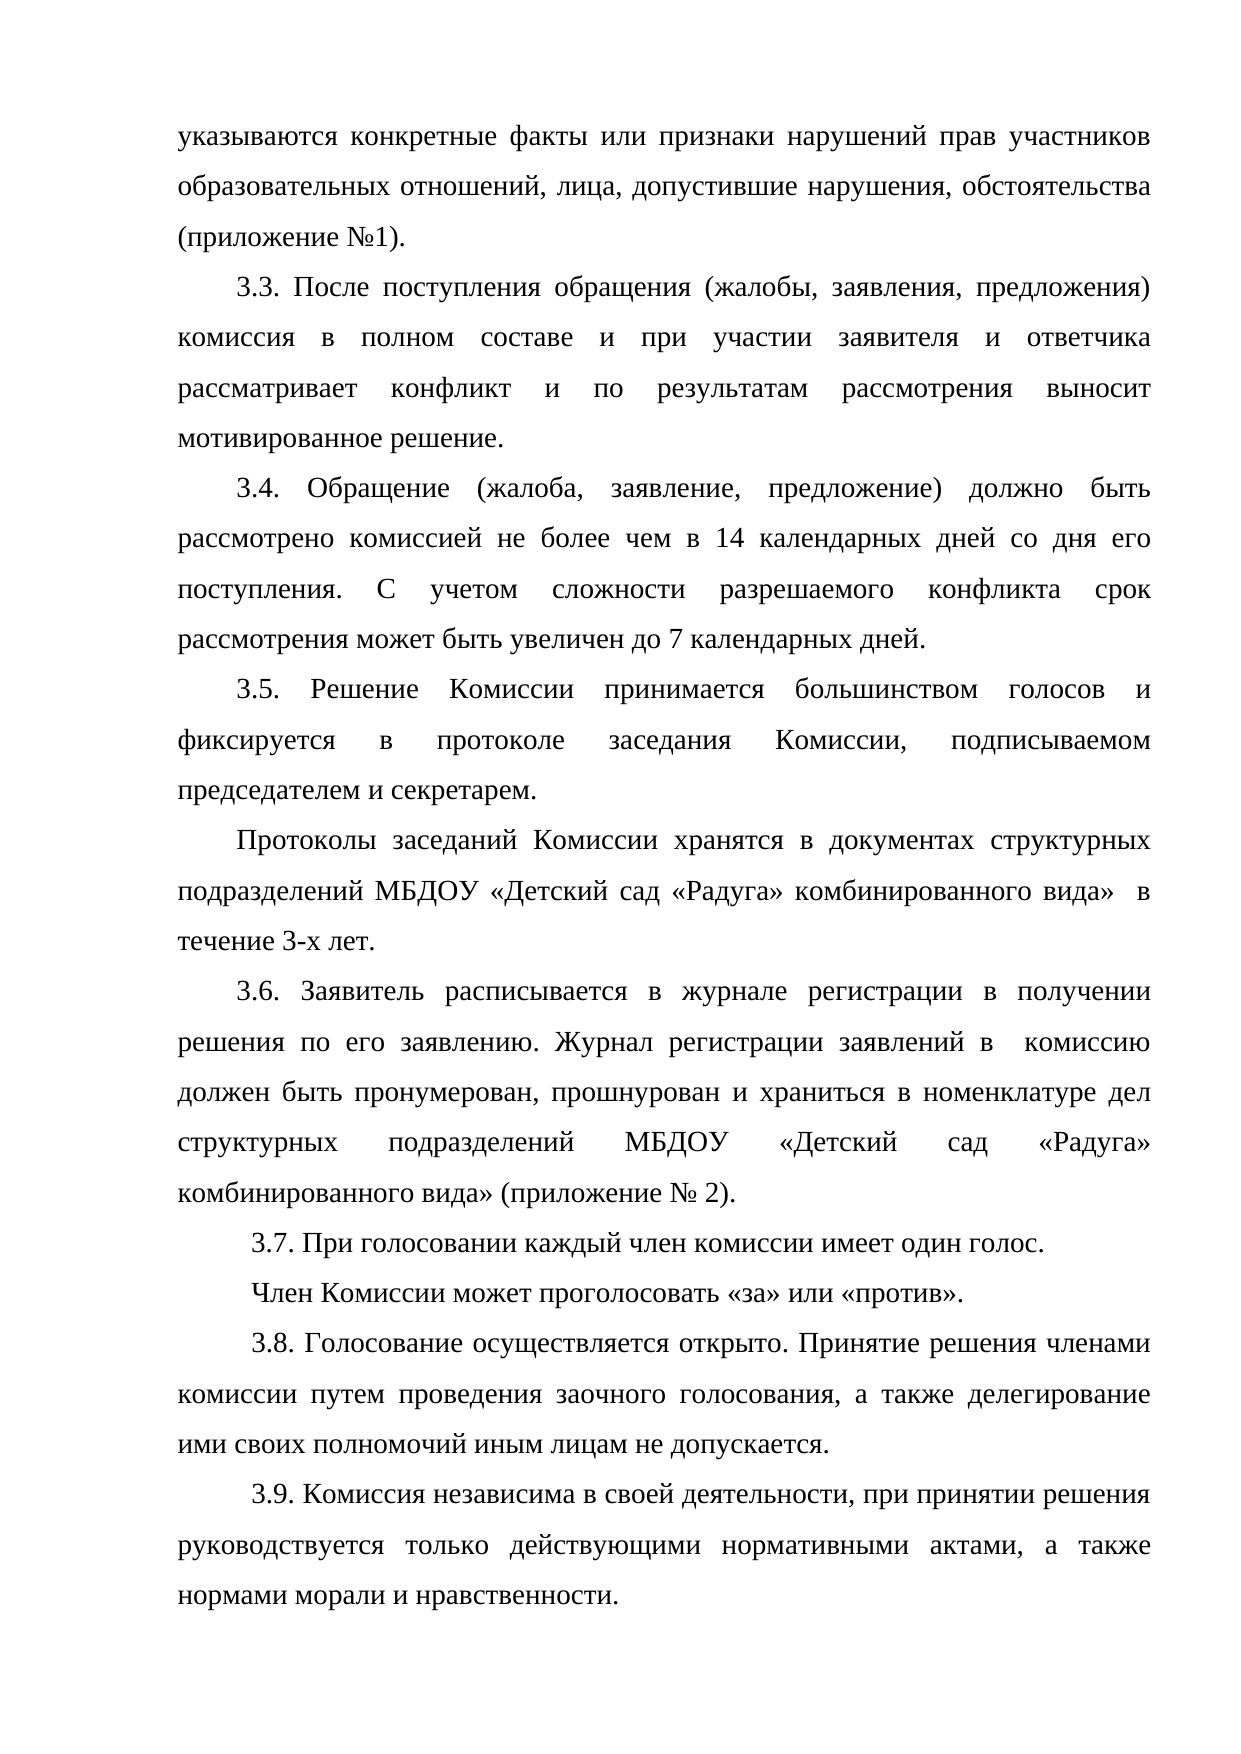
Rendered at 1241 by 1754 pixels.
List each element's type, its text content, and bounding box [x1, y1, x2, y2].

text 3.3. После поступления обращения (жалобы, заявления, предложения) комиссия в полном составе и при участии заявителя и ответчика рассматривает конфликт и по результатам рассмотрения выносит мотивированное решение. [177, 269, 1152, 453]
text 3.8. Голосование осуществляется открыто. Принятие решения членами комиссии путем проведения заочного голосования, а также делегирование ими своих полномочий иным лицам не допускается. [177, 1326, 1152, 1460]
text 3.5. Решение Комиссии принимается большинством голосов и фиксируется в протоколе заседания Комиссии, подписываемом председателем и секретарем. [177, 672, 1152, 806]
text 3.6. Заявитель расписывается в журнале регистрации в получении решения по его заявлению. Журнал регистрации заявлений в комиссию должен быть пронумерован, прошнурован и храниться в номенклатуре дел структурных подразделений МБДОУ «Детский сад «Радуга» комбинированного вида» (приложение № 2). [177, 973, 1152, 1208]
text Протоколы заседаний Комиссии хранятся в документах структурных подразделений МБДОУ «Детский сад «Радуга» комбинированного вида» в течение 3-х лет. [177, 822, 1152, 957]
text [177, 118, 1152, 252]
text Член Комиссии может проголосовать «за» или «против». [177, 1275, 1152, 1309]
text 3.9. Комиссия независима в своей деятельности, при принятии решения руководствуется только действующими нормативными актами, а также нормами морали и нравственности. [177, 1477, 1152, 1611]
text 3.4. Обращение (жалоба, заявление, предложение) должно быть рассмотрено комиссией не более чем в 14 календарных дней со дня его поступления. С учетом сложности разрешаемого конфликта срок рассмотрения может быть увеличен до 7 календарных дней. [177, 470, 1152, 655]
text 3.7. При голосовании каждый член комиссии имеет один голос. [177, 1225, 1152, 1258]
